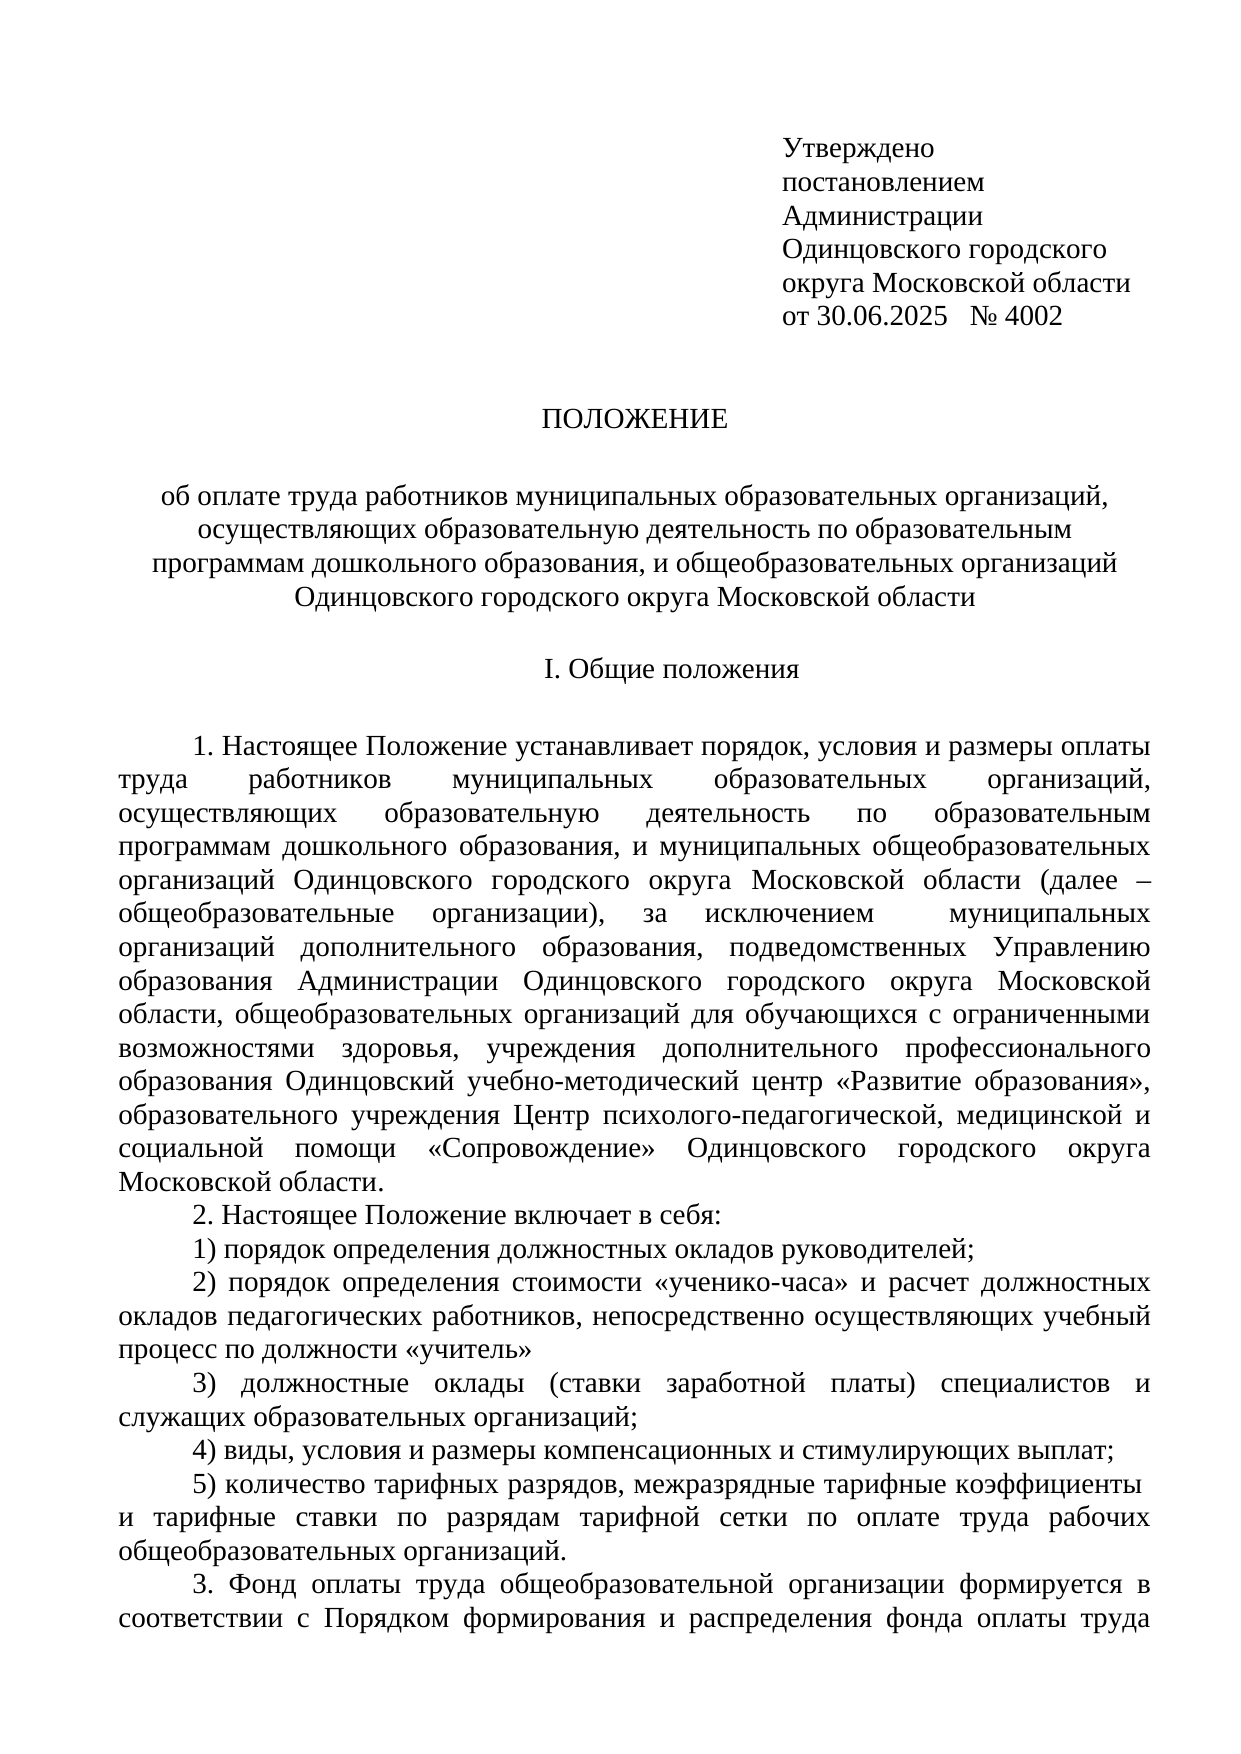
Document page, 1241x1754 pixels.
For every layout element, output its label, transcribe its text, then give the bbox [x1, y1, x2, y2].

title об оплате труда работников муниципальных образовательных организаций, осуществляющих образовательную деятельность по образовательным программам дошкольного образования, и общеобразовательных организаций Одинцовского городского округа Московской области [118, 478, 1152, 612]
text 4) виды, условия и размеры компенсационных и стимулирующих выплат; [118, 1432, 1152, 1466]
title I. Общие положения [118, 651, 1152, 684]
text Утверждено [782, 131, 1152, 164]
text 5) количество тарифных разрядов, межразрядные тарифные коэффициенты и тарифные ставки по разрядам тарифной сетки по оплате труда рабочих общеобразовательных организаций. [118, 1466, 1152, 1566]
text постановлением Администрации Одинцовского городского округа Московской области [782, 164, 1152, 298]
text 1. Настоящее Положение устанавливает порядок, условия и размеры оплаты труда работников муниципальных образовательных организаций, осуществляющих образовательную деятельность по образовательным программам дошкольного образования, и муниципальных общеобразовательных организаций Одинцовского городского округа Московской области (далее – общеобразовательные организации), за исключением муниципальных организаций дополнительного образования, подведомственных Управлению образования Администрации Одинцовского городского округа Московской области, общеобразовательных организаций для обучающихся с ограниченными возможностями здоровья, учреждения дополнительного профессионального образования Одинцовский учебно-методический центр «Развитие образования», образовательного учреждения Центр психолого-педагогической, медицинской и социальной помощи «Сопровождение» Одинцовского городского округа Московской области. [118, 728, 1152, 1197]
text 1) порядок определения должностных окладов руководителей; [118, 1231, 1152, 1264]
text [118, 1566, 1152, 1633]
text 2) порядок определения стоимости «ученико-часа» и расчет должностных окладов педагогических работников, непосредственно осуществляющих учебный процесс по должности «учитель» [118, 1264, 1152, 1365]
text 2. Настоящее Положение включает в себя: [118, 1197, 1152, 1231]
title ПОЛОЖЕНИЕ [118, 401, 1152, 434]
text от 30.06.2025 № 4002 [782, 298, 1152, 332]
text 3) должностные оклады (ставки заработной платы) специалистов и служащих образовательных организаций; [118, 1365, 1152, 1432]
